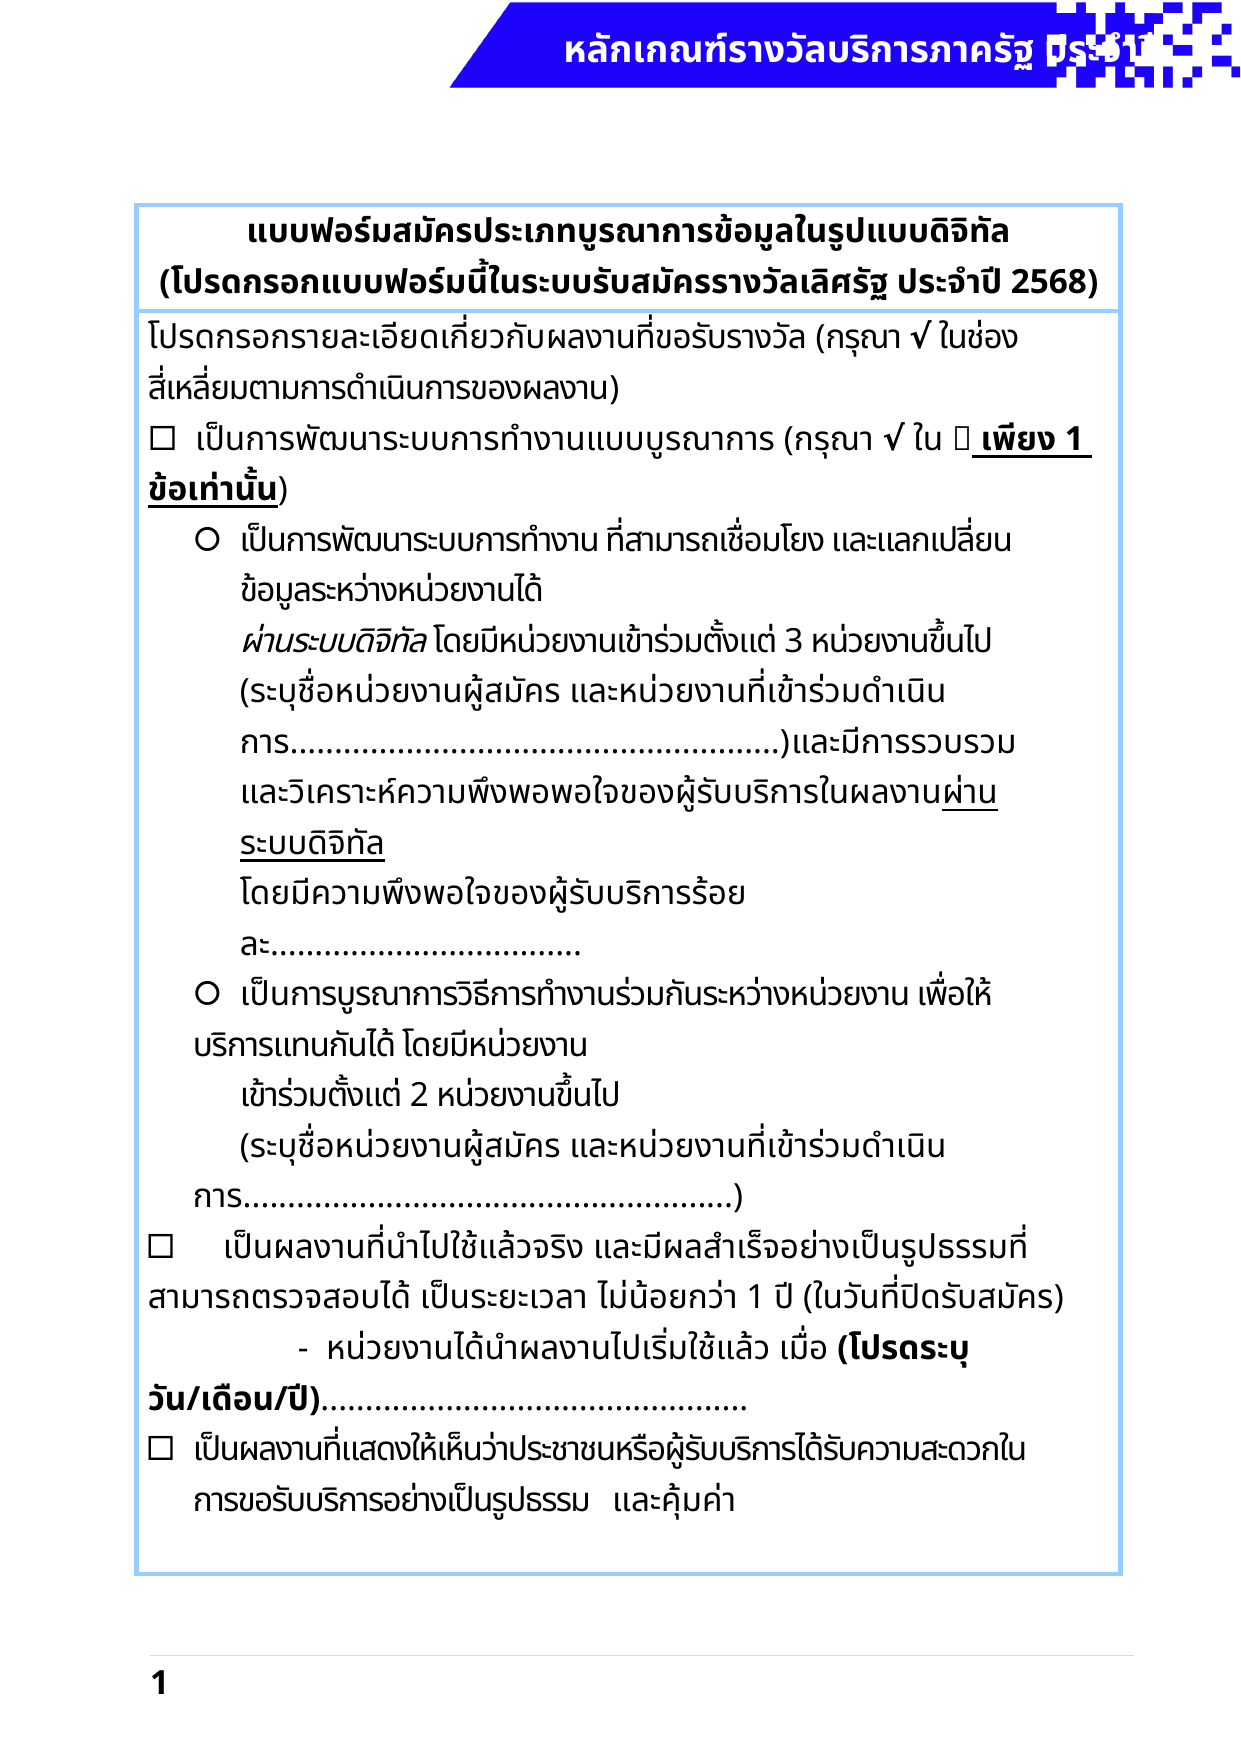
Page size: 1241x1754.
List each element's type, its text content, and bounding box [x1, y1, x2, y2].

table_header แบบฟอร์มสมัครประเภทบูรณาการข้อมูลในรูปแบบดิจิทัล (โปรดกรอกแบบฟอร์มนี้ในระบบรับสมัครรางวัลเลิศรัฐ ประจำปี 2568) [139, 207, 1118, 308]
picture [449, 2, 1241, 88]
table_cell โปรดกรอกรายละเอียดเกี่ยวกับผลงานที่ขอรับรางวัล (กรุณา √ ในช่องสี่เหลี่ยมตามการดำเนินการของผลงาน) เป็นการพัฒนาระบบการทำงานแบบบูรณาการ (กรุณา √ ใน เพียง 1 ข้อเท่านั้น) เป็นการพัฒนาระบบการทำงาน ที่สามารถเชื่อมโยง และแลกเปลี่ยนข้อมูลระหว่างหน่วยงานได้ ผ่านระบบดิจิทัล โดยมีหน่วยงานเข้าร่วมตั้งแต่ 3 หน่วยงานขึ้นไป (ระบุชื่อหน่วยงานผู้สมัคร และหน่วยงานที่เข้าร่วมดำเนินการ.......................................................)และมีการรวบรวมและวิเคราะห์ความพึงพอพอใจของผู้รับบริการในผลงานผ่านระบบดิจิทัล โดยมีความพึงพอใจของผู้รับบริการร้อยละ................................... เป็นการบูรณาการวิธีการทำงานร่วมกันระหว่างหน่วยงาน เพื่อให้บริการแทนกันได้ โดยมีหน่วยงาน เข้าร่วมตั้งแต่ 2 หน่วยงานขึ้นไป (ระบุชื่อหน่วยงานผู้สมัคร และหน่วยงานที่เข้าร่วมดำเนินการ.......................................................) เป็นผลงานที่นำไปใช้แล้วจริง และมีผลสำเร็จอย่างเป็นรูปธรรมที่สามารถตรวจสอบได้ เป็นระยะเวลา ไม่น้อยกว่า 1 ปี (ในวันที่ปิดรับสมัคร) - หน่วยงานได้นำผลงานไปเริ่มใช้แล้ว เมื่อ (โปรดระบุ วัน/เดือน/ปี)................................................ เป็นผลงานที่แสดงให้เห็นว่าประชาชนหรือผู้รับบริการได้รับความสะดวกในการขอรับบริการอย่างเป็นรูปธรรม และคุ้มค่า [139, 313, 1118, 1571]
